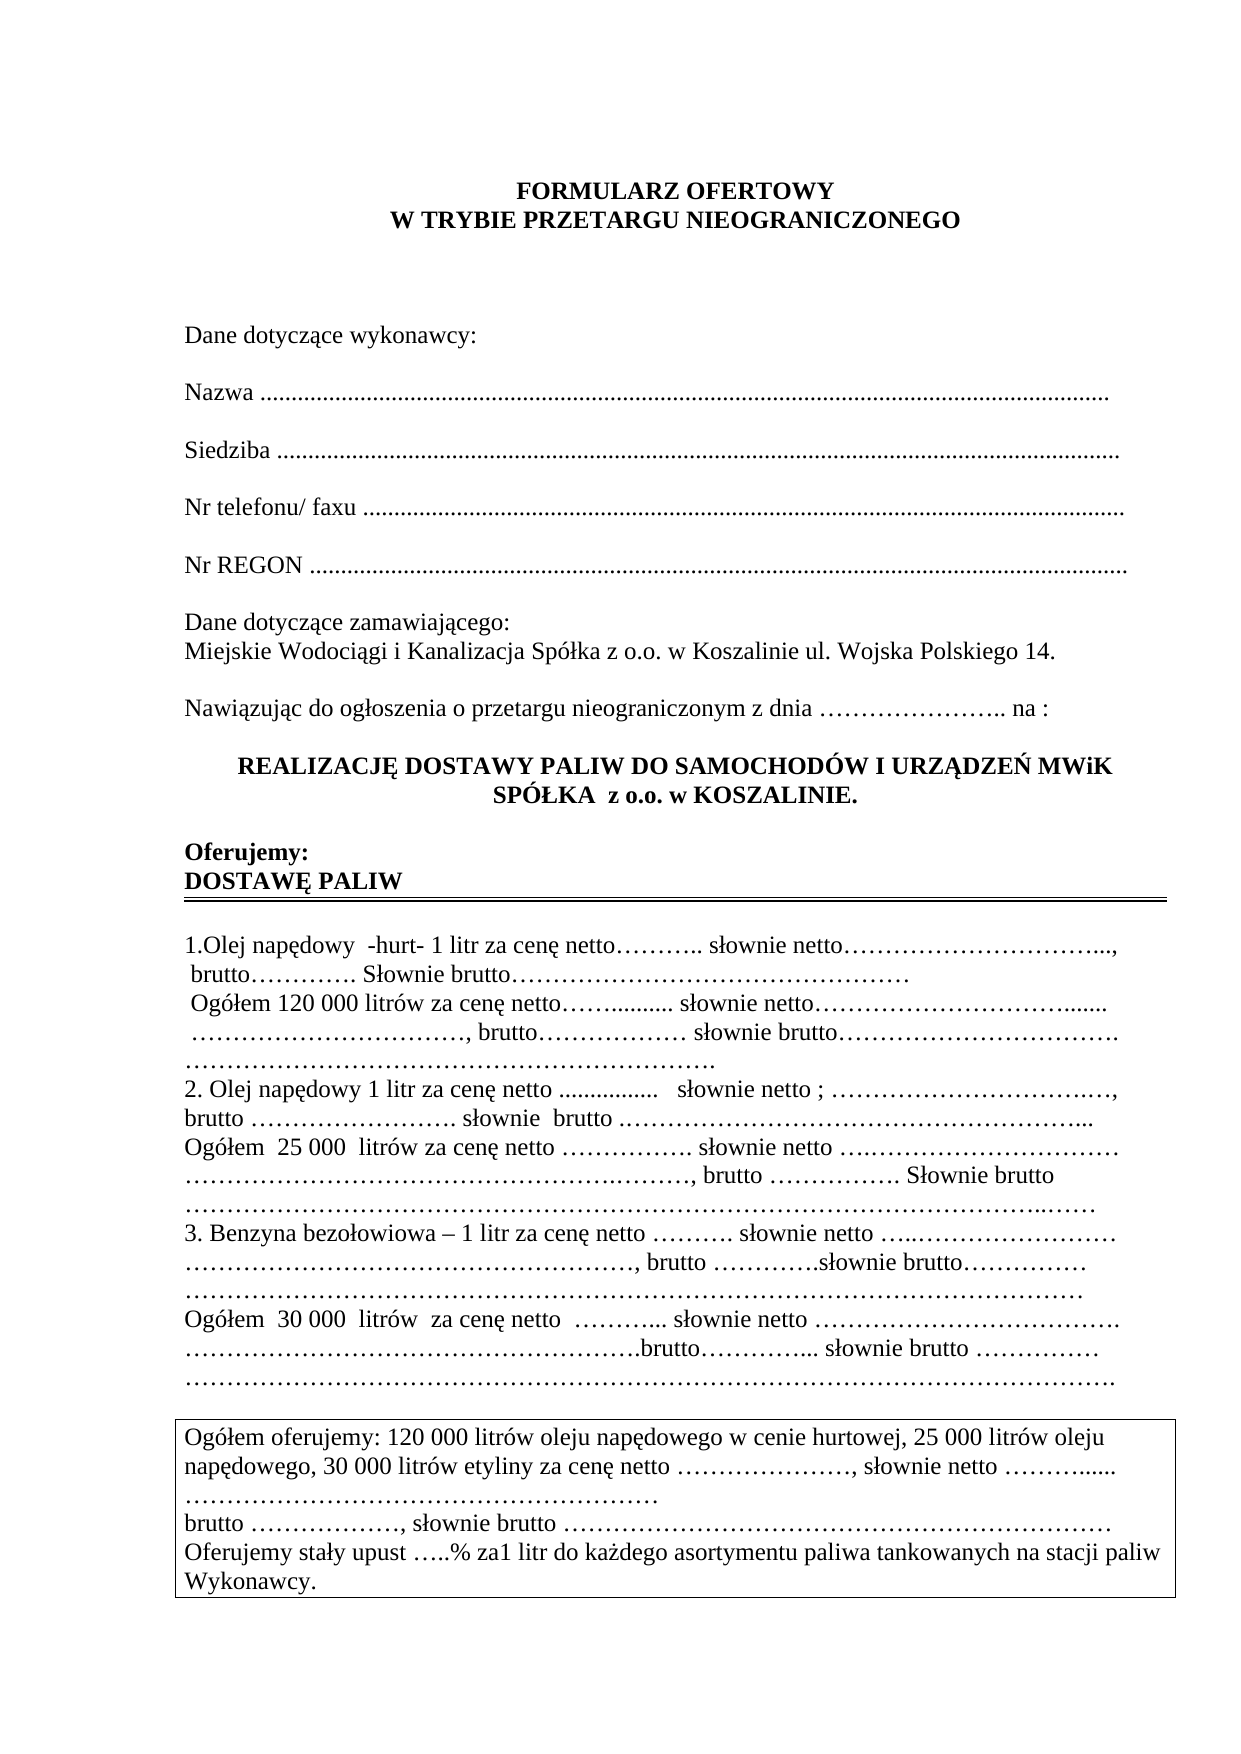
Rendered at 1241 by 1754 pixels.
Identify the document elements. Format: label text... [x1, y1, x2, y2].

text ……………………………, brutto……………… słownie brutto……………………………. [184, 1017, 1167, 1045]
text Nawiązując do ogłoszenia o przetargu nieograniczonym z dnia ………………….. na : [184, 693, 1167, 722]
text Miejskie Wodociągi i Kanalizacja Spółka z o.o. w Koszalinie ul. Wojska Polskiego 14. [184, 636, 1167, 665]
text …………………………………………….………, brutto ……………. Słownie brutto …………………………………………………………………………………………..…… [184, 1160, 1167, 1218]
text Ogółem 120 000 litrów za cenę netto…….......... słownie netto…………………………....... [184, 988, 1167, 1017]
text Ogółem 25 000 litrów za cenę netto ……………. słownie netto ….………………………… [184, 1132, 1167, 1160]
text Ogółem 30 000 litrów za cenę netto ………... słownie netto ………………………………. [184, 1304, 1167, 1333]
text ……………………………………………………………………………………………… [184, 1275, 1167, 1304]
text ………………………………………………………. [184, 1045, 1167, 1074]
text ……………………………………………….brutto…………... słownie brutto …………… [184, 1333, 1167, 1362]
text 2. Olej napędowy za cenę netto ................ słownie netto ; ………………………….…, brutto ……………………. słownie brutto .………………………………………………... [184, 1074, 1167, 1132]
text Nr REGON ................................................................................................................................... [184, 550, 1167, 578]
text 1.Olej napędowy -hurt- 1 litr za cenę netto……….. słownie netto…………………………..., [184, 930, 1167, 959]
text Siedziba ....................................................................................................................................... [184, 435, 1167, 463]
text brutto…………. Słownie brutto………………………………………… [184, 959, 1167, 988]
text Dane dotyczące wykonawcy: [184, 320, 1167, 348]
text W TRYBIE PRZETARGU NIEOGRANICZONEGO [184, 205, 1167, 233]
text Ogółem oferujemy: 120 000 litrów oleju napędowego w cenie hurtowej, 25 000 litrów oleju napędowego, 30 000 litrów etyliny za cenę netto …………………, słownie netto ………...... [176, 1420, 1175, 1480]
text ………………………………………………, brutto ………….słownie brutto…………… [184, 1247, 1167, 1275]
text 3. Benzyna bezołowiowa – za cenę netto ………. słownie netto …..…………………… [184, 1218, 1167, 1247]
text FORMULARZ OFERTOWY [184, 176, 1167, 205]
text Nr telefonu/ faxu .......................................................................................................................... [184, 492, 1167, 521]
text DOSTAWĘ PALIW [184, 866, 1167, 897]
text ………………………………………………… brutto ………………, słownie brutto ………………………………………………………… [184, 1480, 1167, 1534]
text Nazwa ........................................................................................................................................ [184, 377, 1167, 406]
text Oferujemy stały upust …..% za1 litr do każdego asortymentu paliwa tankowanych na stacji paliw Wykonawcy. [176, 1534, 1175, 1597]
text …………………………………………………………………………………………………. [184, 1362, 1167, 1390]
text REALIZACJĘ DOSTAWY PALIW DO SAMOCHODÓW I URZĄDZEŃ MWiK SPÓŁKA z o.o. w KOSZALINIE. [184, 751, 1167, 808]
text Oferujemy: [184, 837, 1167, 866]
text Dane dotyczące zamawiającego: [184, 607, 1167, 636]
